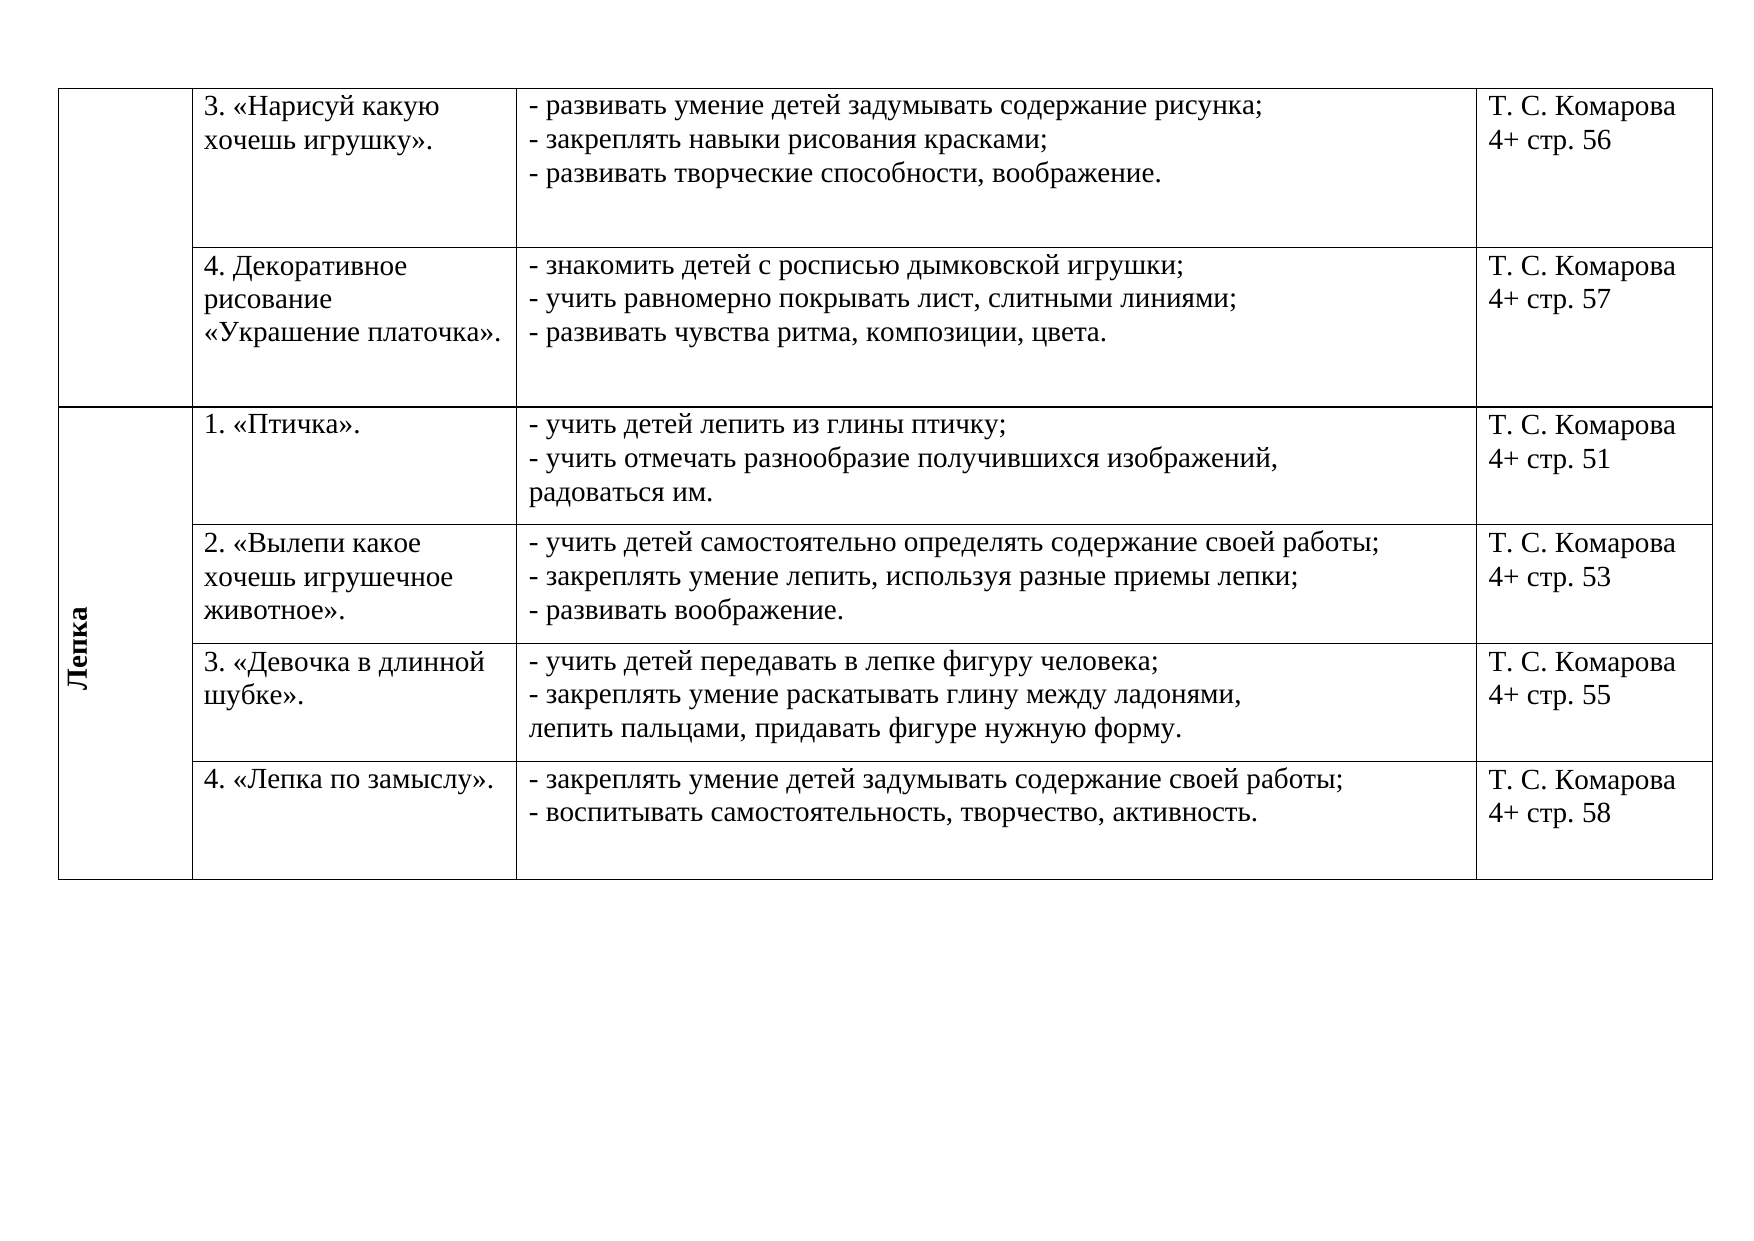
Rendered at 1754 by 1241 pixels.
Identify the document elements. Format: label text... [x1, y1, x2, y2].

table_cell 4. «Лепка по замыслу». [193, 762, 516, 879]
table_cell закреплять умение детей задумывать содержание своей работы; воспитывать самостоятельность, творчество, активность. [517, 762, 1476, 879]
table_cell 4. Декоративное рисование «Украшение платочка». [193, 248, 516, 406]
table_cell Т. С. Комарова 4+ стр. 53 [1477, 525, 1712, 643]
table_cell Т. С. Комарова 4+ стр. 57 [1477, 248, 1712, 406]
table_cell Т. С. Комарова 4+ стр. 55 [1477, 644, 1712, 761]
table_cell учить детей самостоятельно определять содержание своей работы; закреплять умение лепить, используя разные приемы лепки; развивать воображение. [517, 525, 1476, 643]
table_cell 1. «Птичка». [193, 408, 516, 524]
table_cell 2. «Вылепи какое хочешь игрушечное животное». [193, 525, 516, 643]
table_cell Т. С. Комарова 4+ стр. 51 [1477, 408, 1712, 524]
table_cell учить детей лепить из глины птичку; учить отмечать разнообразие получившихся изображений, радоваться им. [517, 408, 1476, 524]
table_cell 3. «Девочка в длинной шубке». [193, 644, 516, 761]
table_cell знакомить детей с росписью дымковской игрушки; учить равномерно покрывать лист, слитными линиями; развивать чувства ритма, композиции, цвета. [517, 248, 1476, 406]
table_cell Лепка [59, 408, 192, 879]
table_header развивать умение детей задумывать содержание рисунка; закреплять навыки рисования красками; развивать творческие способности, воображение. [517, 89, 1476, 247]
table_header Т. С. Комарова 4+ стр. 56 [1477, 89, 1712, 247]
table_header 3. «Нарисуй какую хочешь игрушку». [193, 89, 516, 247]
table_header [59, 89, 192, 406]
table_cell Т. С. Комарова 4+ стр. 58 [1477, 762, 1712, 879]
table_cell учить детей передавать в лепке фигуру человека; закреплять умение раскатывать глину между ладонями, лепить пальцами, придавать фигуре нужную форму. [517, 644, 1476, 761]
